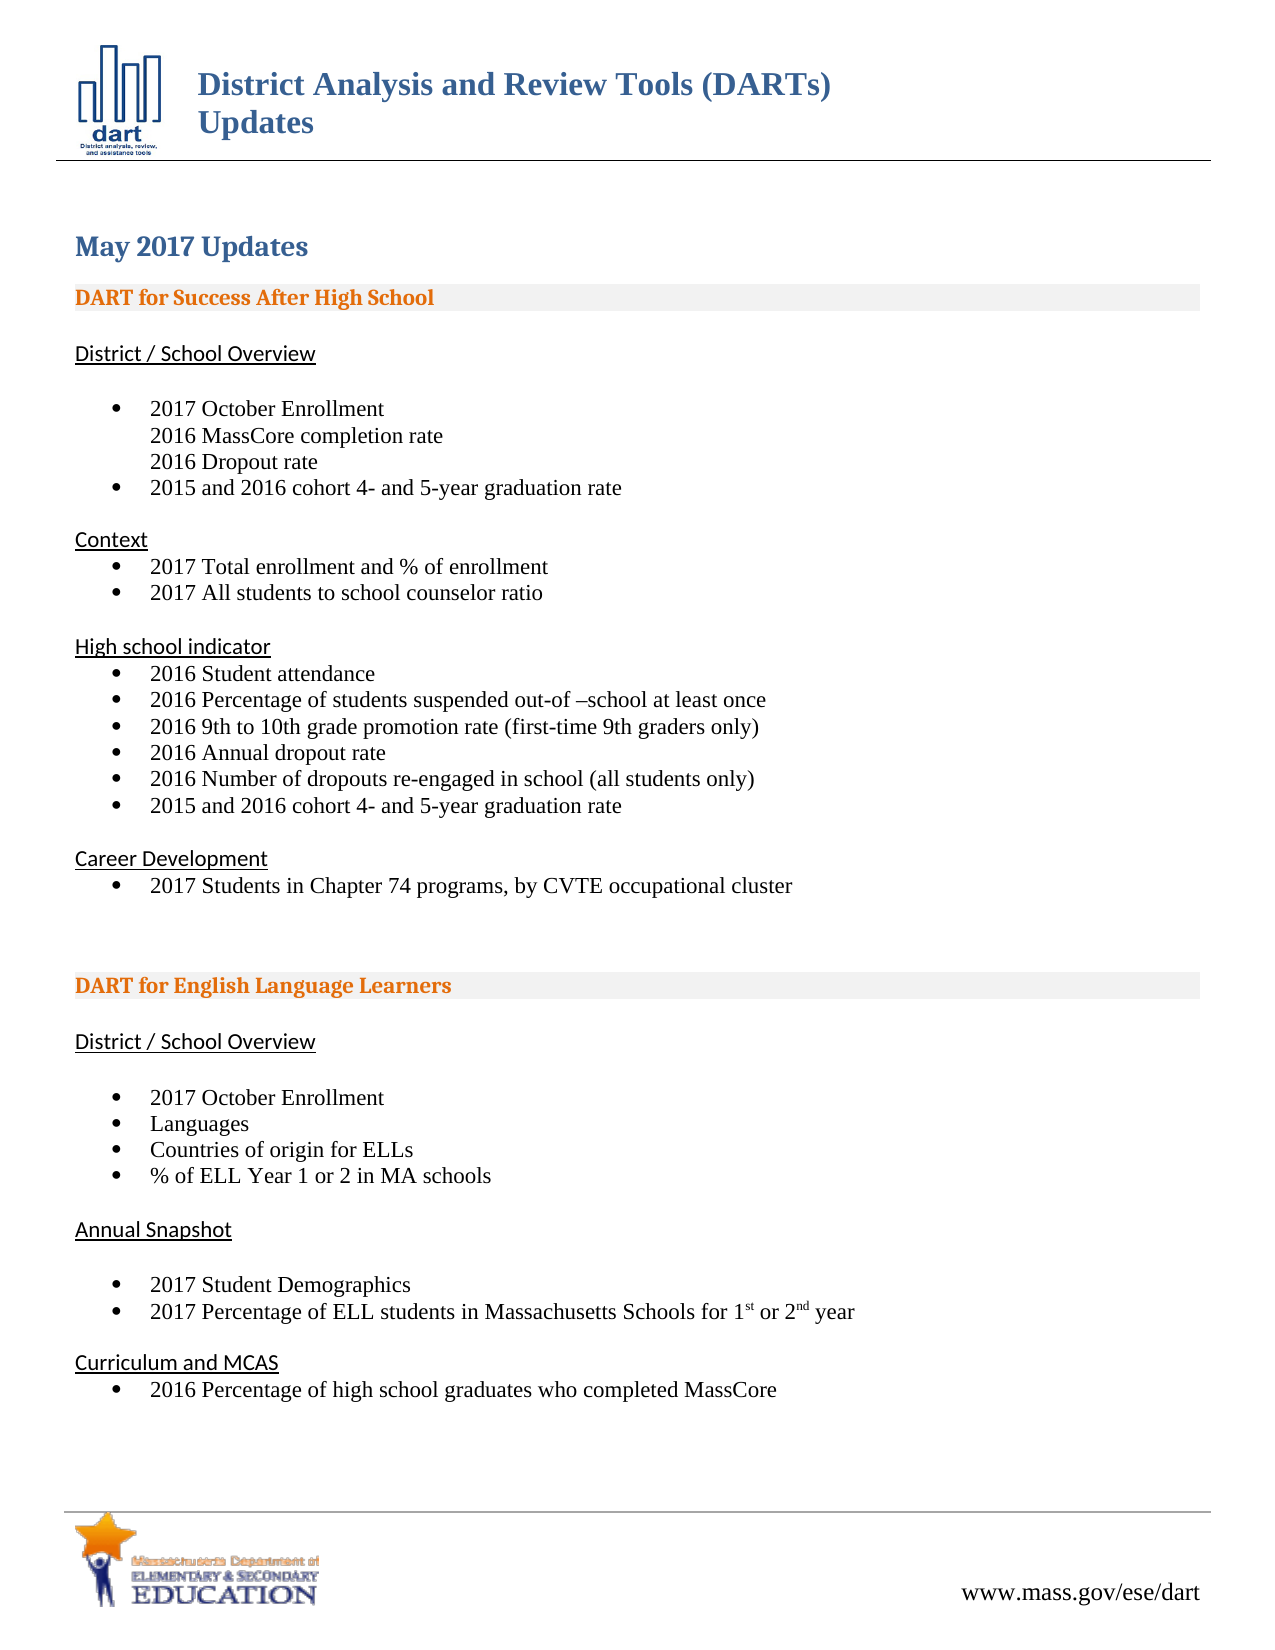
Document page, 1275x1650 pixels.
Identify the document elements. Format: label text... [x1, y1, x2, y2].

list 2017 October Enrollment [112, 395, 1200, 422]
list 2017 Student Demographics [112, 1271, 1200, 1298]
text 2016 MassCore completion rate [150, 422, 1200, 448]
list % of ELL Year 1 or 2 in MA schools [112, 1163, 1200, 1189]
subtitle May 2017 Updates [75, 230, 1200, 263]
text District / School Overview [75, 339, 1200, 367]
list 2017 Percentage of ELL students in Massachusetts Schools for 1st or 2nd year [112, 1298, 1200, 1324]
text Context [75, 525, 1200, 553]
list 2015 and 2016 cohort 4- and 5-year graduation rate [112, 474, 1200, 501]
text District / School Overview [75, 1027, 1200, 1056]
text 2016 Dropout rate [150, 448, 1200, 474]
subtitle DART for Success After High School [75, 284, 1200, 311]
list 2016 Student attendance [112, 660, 1200, 686]
list 2017 Total enrollment and % of enrollment [112, 553, 1200, 579]
list 2017 All students to school counselor ratio [112, 579, 1200, 606]
list 2016 9th to 10th grade promotion rate (first-time 9th graders only) [112, 713, 1200, 739]
list 2016 Annual dropout rate [112, 739, 1200, 765]
text Career Development [75, 844, 1200, 872]
picture [67, 45, 172, 160]
list Languages [112, 1110, 1200, 1136]
picture [75, 1512, 319, 1607]
list 2016 Percentage of high school graduates who completed MassCore [112, 1376, 1200, 1402]
list 2016 Number of dropouts re-engaged in school (all students only) [112, 765, 1200, 792]
list 2017 October Enrollment [112, 1083, 1200, 1110]
list 2016 Percentage of students suspended out-of –school at least once [112, 686, 1200, 713]
list Countries of origin for ELLs [112, 1136, 1200, 1163]
text Annual Snapshot [75, 1215, 1200, 1243]
list 2017 Students in Chapter 74 programs, by CVTE occupational cluster [112, 872, 1200, 899]
text High school indicator [75, 632, 1200, 660]
text Curriculum and MCAS [75, 1348, 1200, 1376]
subtitle DART for English Language Learners [75, 972, 1200, 999]
list 2015 and 2016 cohort 4- and 5-year graduation rate [112, 792, 1200, 818]
